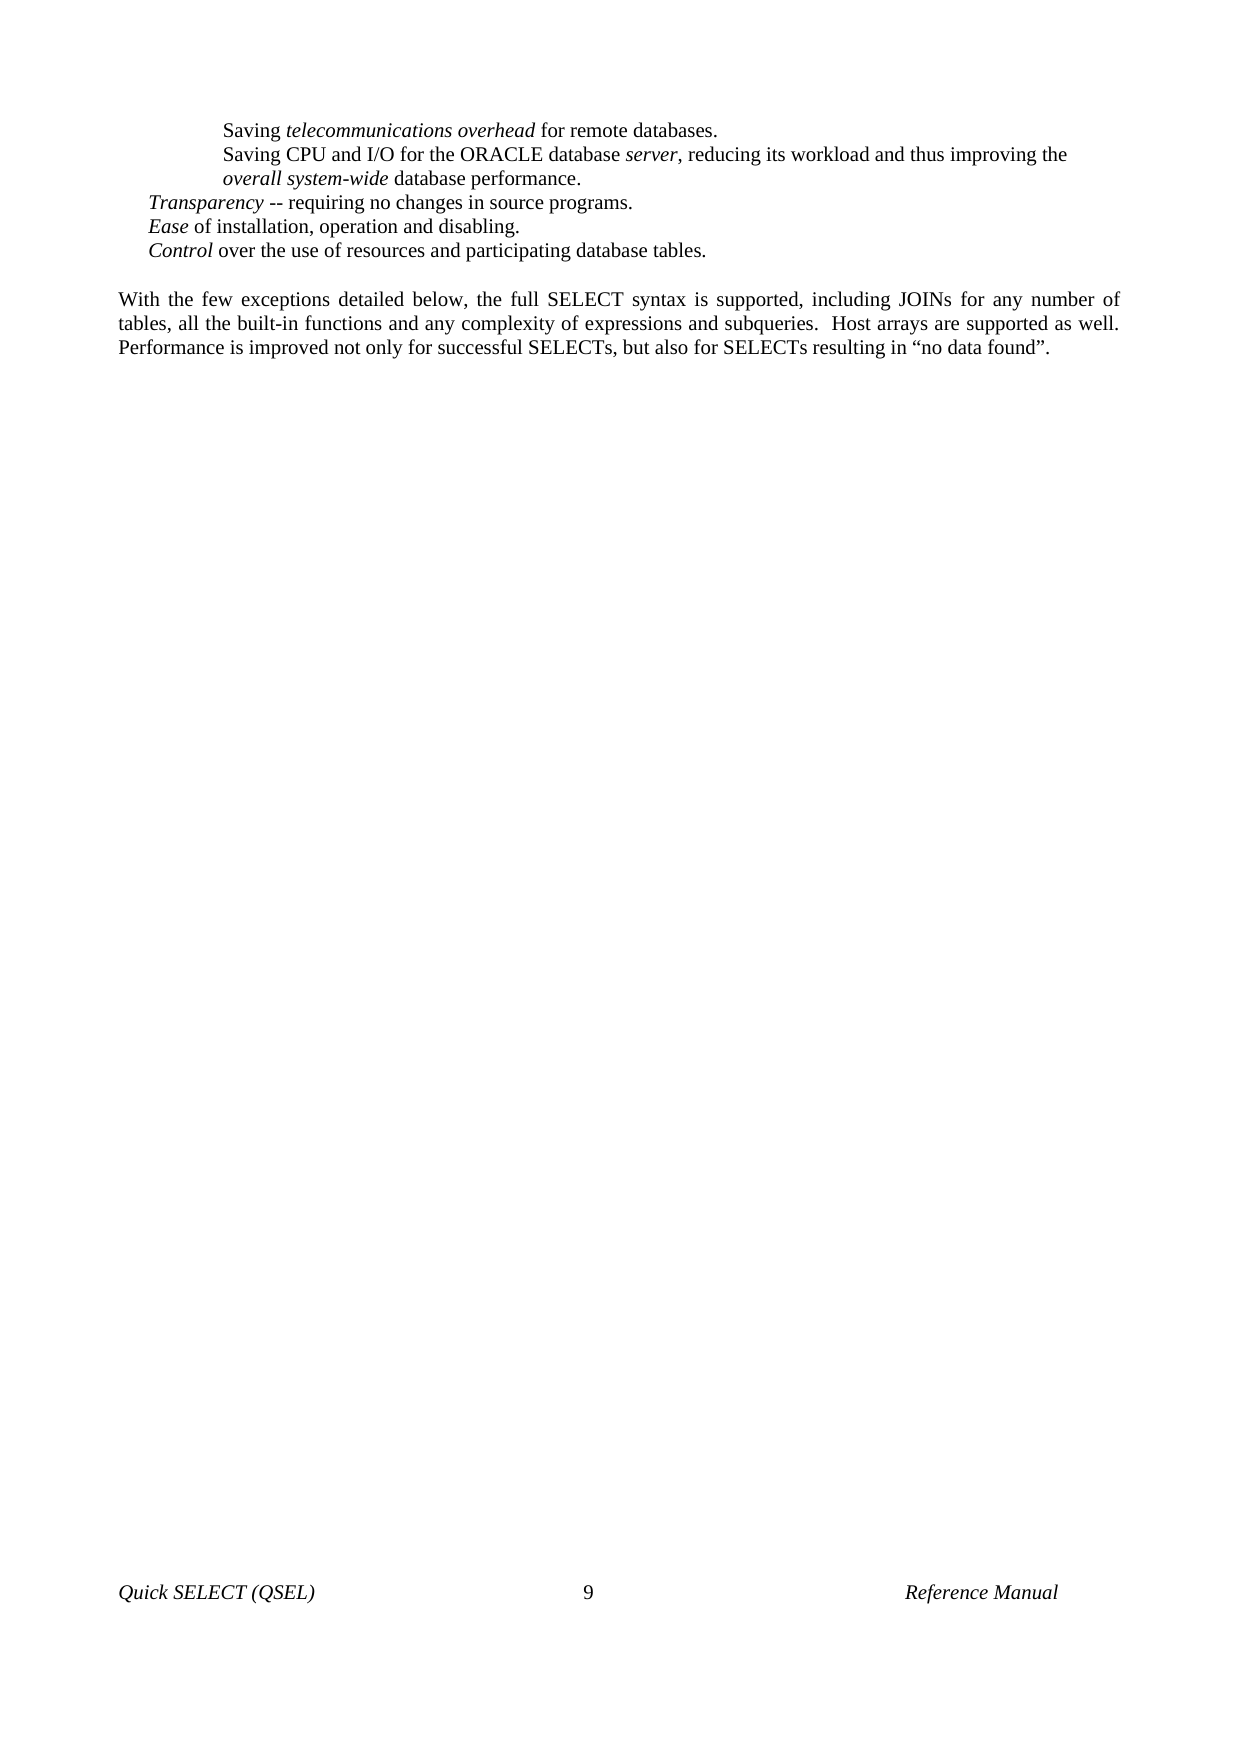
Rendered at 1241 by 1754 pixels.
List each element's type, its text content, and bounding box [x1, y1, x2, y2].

list Control over the use of resources and participating database tables. [118, 238, 1122, 262]
list Transparency -- requiring no changes in source programs. [118, 190, 1122, 214]
list Ease of installation, operation and disabling. [118, 214, 1122, 238]
list Saving telecommunications overhead for remote databases. [193, 118, 1122, 142]
list Saving CPU and I/O for the ORACLE database server, reducing its workload and thus improving the overall system-wide database performance. [193, 142, 1122, 190]
text With the few exceptions detailed below, the full SELECT syntax is supported, including JOINs for any number of tables, all the built-in functions and any complexity of expressions and subqueries. Host arrays are supported as well. Performance is improved not only for successful SELECTs, but also for SELECTs resulting in “no data found”. [118, 287, 1122, 359]
